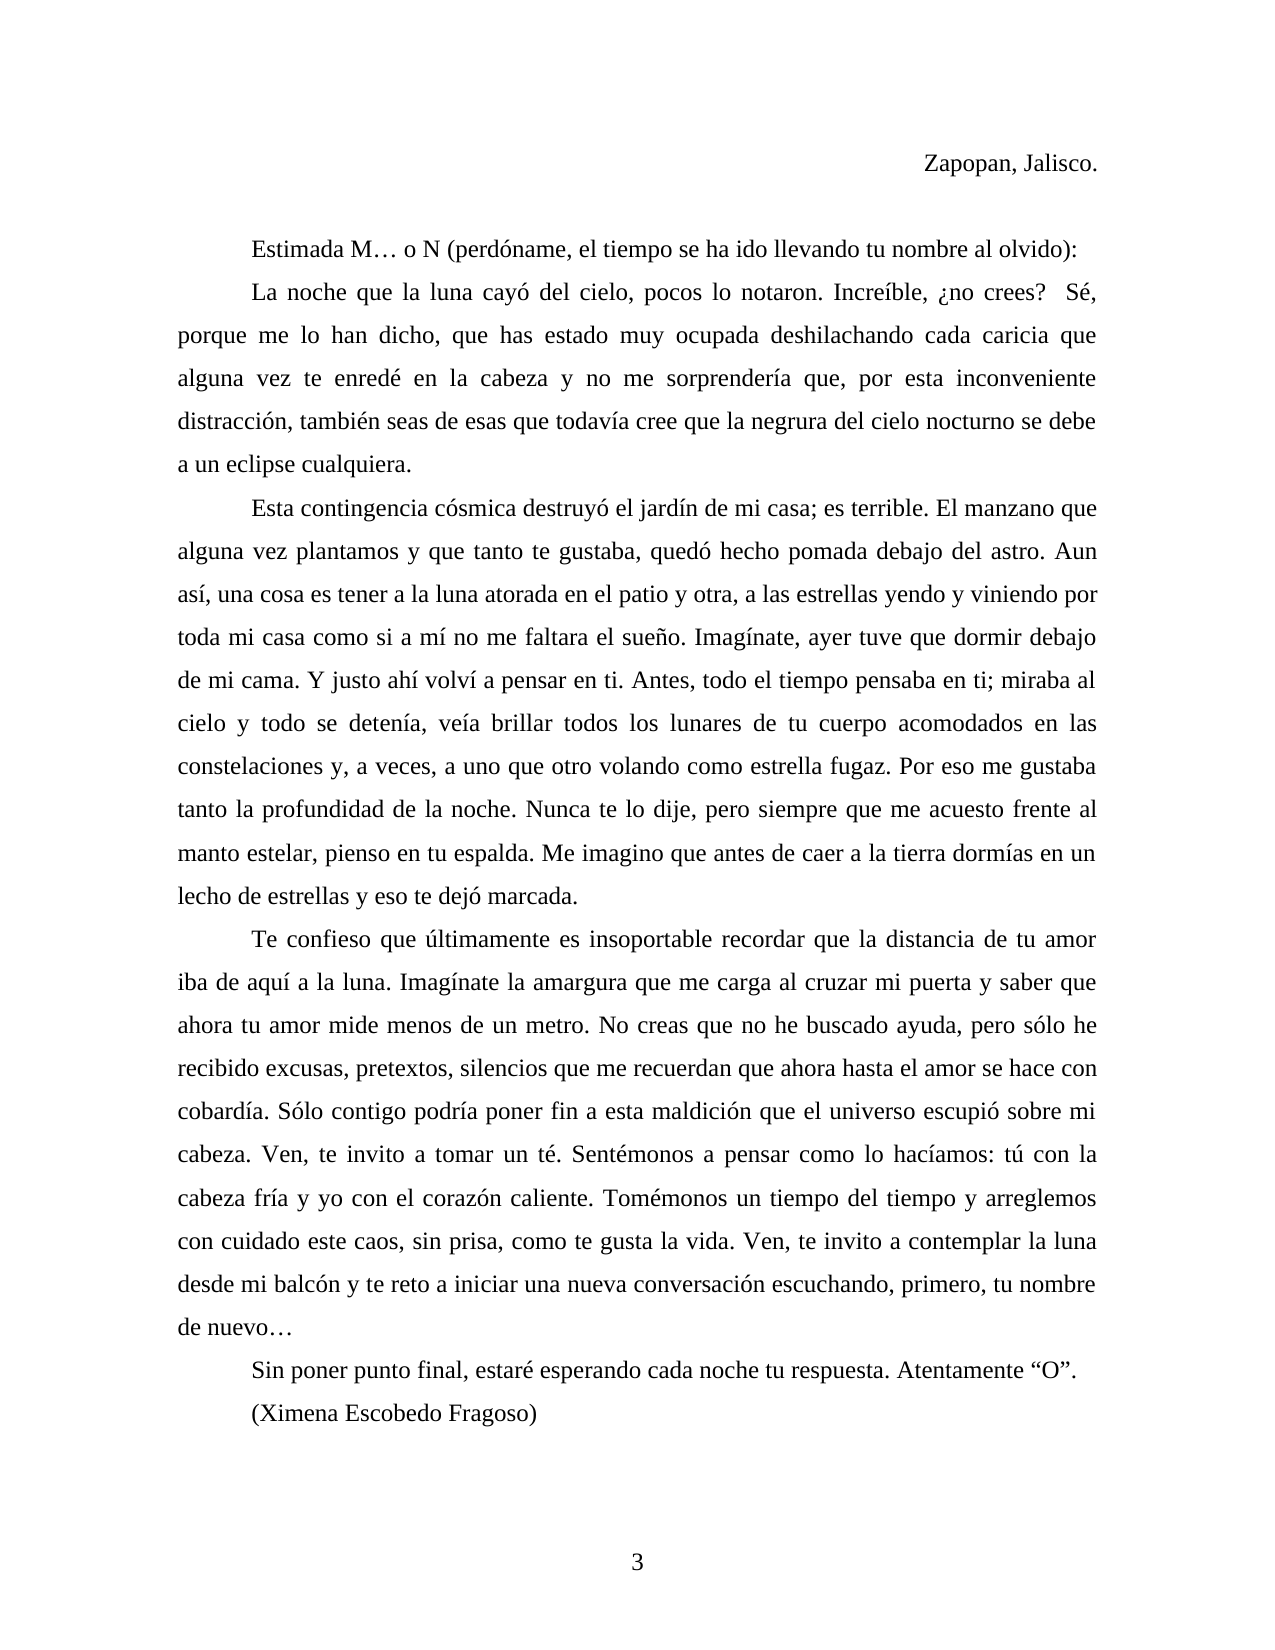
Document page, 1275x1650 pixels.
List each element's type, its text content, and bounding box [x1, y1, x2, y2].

text Sin poner punto final, estaré esperando cada noche tu respuesta. Atentamente “O”. [177, 1355, 1098, 1384]
text Zapopan, Jalisco. [177, 148, 1098, 176]
text (Ximena Escobedo Fragoso) [177, 1398, 1098, 1427]
text Esta contingencia cósmica destruyó el jardín de mi casa; es terrible. El manzano que alguna vez plantamos y que tanto te gustaba, quedó hecho pomada debajo del astro. Aun así, una cosa es tener a la luna atorada en el patio y otra, a las estrellas yendo y viniendo por toda mi casa como si a mí no me faltara el sueño. Imagínate, ayer tuve que dormir debajo de mi cama. Y justo ahí volví a pensar en ti. Antes, todo el tiempo pensaba en ti; miraba al cielo y todo se detenía, veía brillar todos los lunares de tu cuerpo acomodados en las constelaciones y, a veces, a uno que otro volando como estrella fugaz. Por eso me gustaba tanto la profundidad de la noche. Nunca te lo dije, pero siempre que me acuesto frente al manto estelar, pienso en tu espalda. Me imagino que antes de caer a la tierra dormías en un lecho de estrellas y eso te dejó marcada. [177, 493, 1098, 909]
text Te confieso que últimamente es insoportable recordar que la distancia de tu amor iba de aquí a la luna. Imagínate la amargura que me carga al cruzar mi puerta y saber que ahora tu amor mide menos de un metro. No creas que no he buscado ayuda, pero sólo he recibido excusas, pretextos, silencios que me recuerdan que ahora hasta el amor se hace con cobardía. Sólo contigo podría poner fin a esta maldición que el universo escupió sobre mi cabeza. Ven, te invito a tomar un té. Sentémonos a pensar como lo hacíamos: tú con la cabeza fría y yo con el corazón caliente. Tomémonos un tiempo del tiempo y arreglemos con cuidado este caos, sin prisa, como te gusta la vida. Ven, te invito a contemplar la luna desde mi balcón y te reto a iniciar una nueva conversación escuchando, primero, tu nombre de nuevo… [177, 924, 1098, 1341]
text Estimada M… o N (perdóname, el tiempo se ha ido llevando tu nombre al olvido): [177, 234, 1098, 263]
text La noche que la luna cayó del cielo, pocos lo notaron. Increíble, ¿no crees? Sé, porque me lo han dicho, que has estado muy ocupada deshilachando cada caricia que alguna vez te enredé en la cabeza y no me sorprendería que, por esta inconveniente distracción, también seas de esas que todavía cree que la negrura del cielo nocturno se debe a un eclipse cualquiera. [177, 277, 1098, 478]
